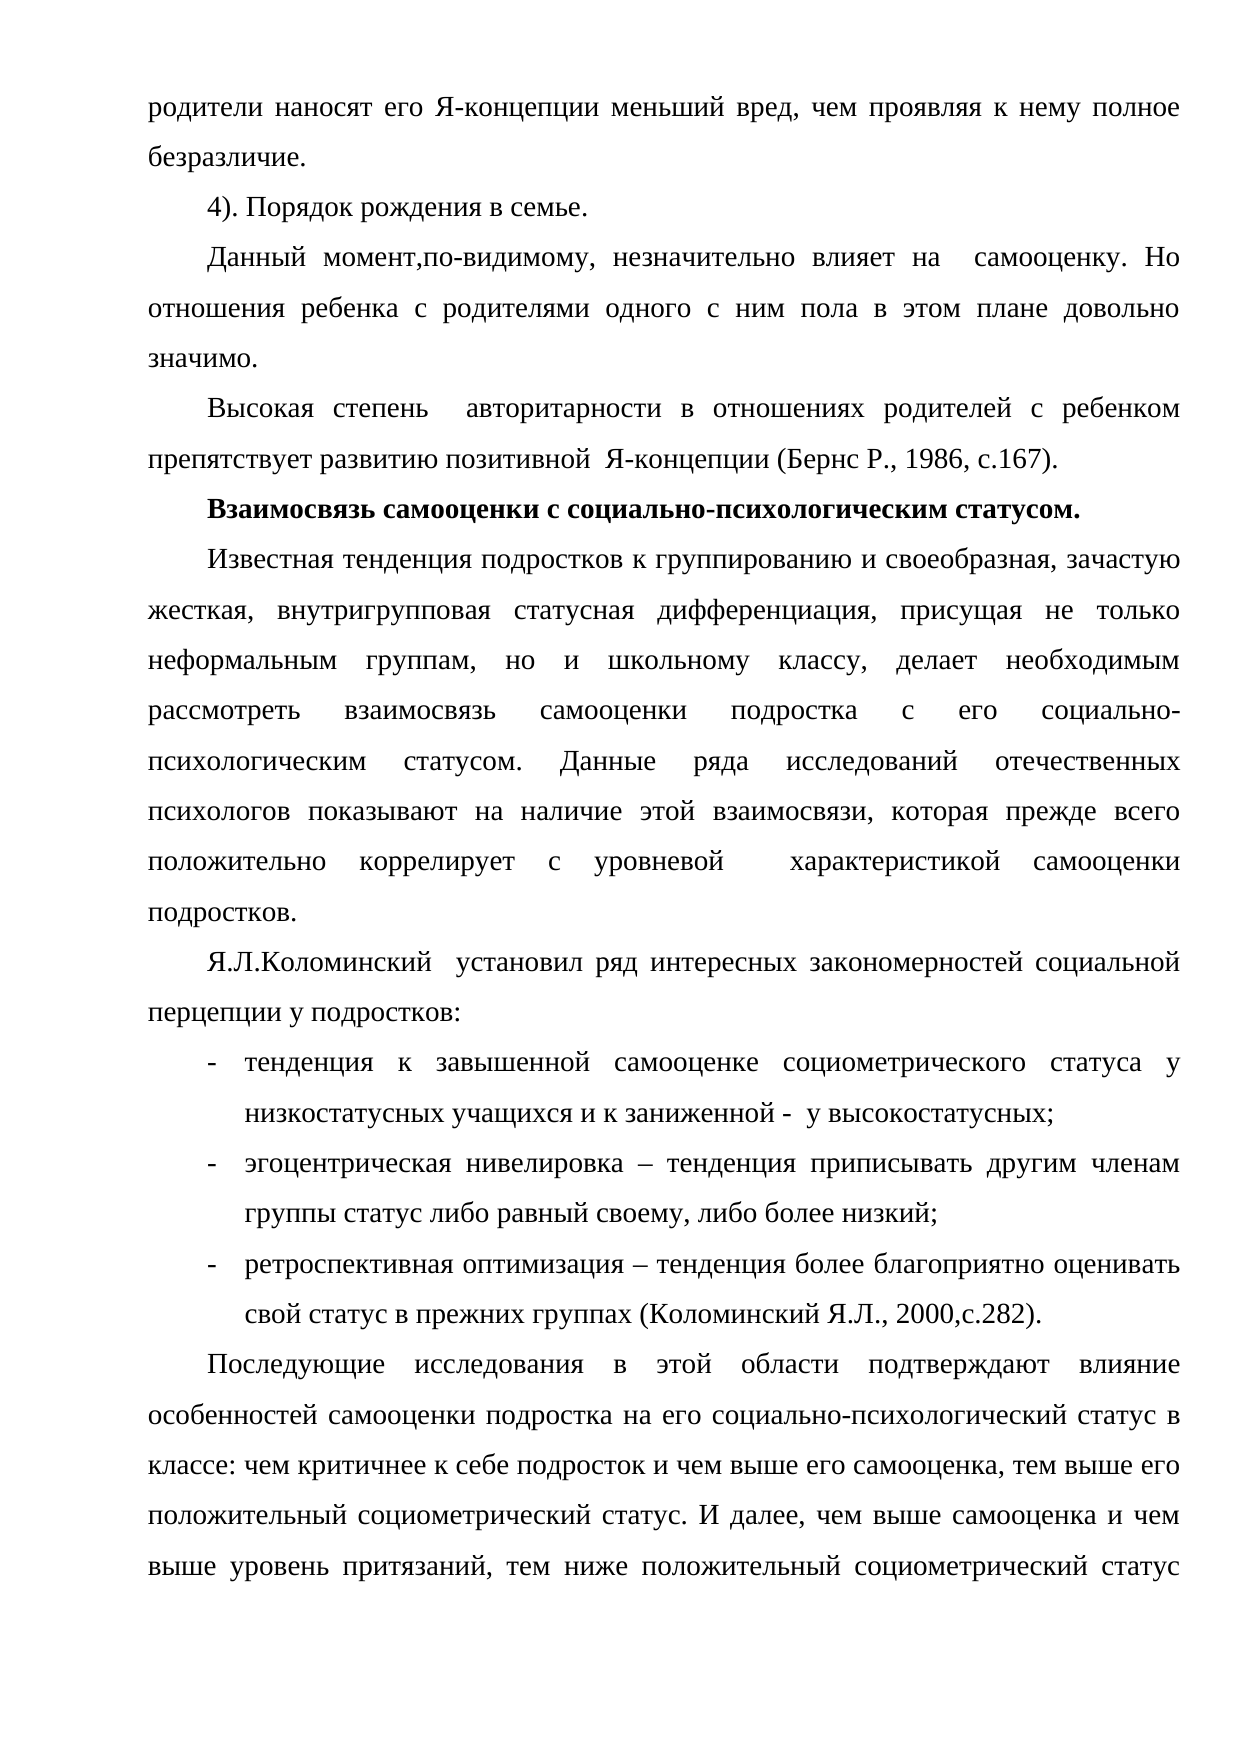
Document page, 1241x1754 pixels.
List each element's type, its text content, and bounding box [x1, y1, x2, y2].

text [148, 89, 1181, 172]
text Я.Л.Коломинский установил ряд интересных закономерностей социальной перцепции у подростков: [148, 944, 1181, 1028]
list эгоцентрическая нивелировка – тенденция приписывать другим членам группы статус либо равный своему, либо более низкий; [207, 1145, 1181, 1229]
subtitle Известная тенденция подростков к группированию и своеобразная, зачастую жесткая, внутригрупповая статусная дифференциация, присущая не только неформальным группам, но и школьному классу, делает необходимым рассмотреть взаимосвязь самооценки подростка с его социально-психологическим статусом. Данные ряда исследований отечественных психологов показывают на наличие этой взаимосвязи, которая прежде всего положительно коррелирует с уровневой характеристикой самооценки подростков. [148, 541, 1181, 927]
list ретроспективная оптимизация – тенденция более благоприятно оценивать свой статус в прежних группах (Коломинский Я.Л., 2000,с.282). [207, 1246, 1181, 1330]
text 4). Порядок рождения в семье. [148, 189, 1181, 223]
text Данный момент,по-видимому, незначительно влияет на самооценку. Но отношения ребенка с родителями одного с ним пола в этом плане довольно значимо. [148, 239, 1181, 374]
text Высокая степень авторитарности в отношениях родителей с ребенком препятствует развитию позитивной Я-концепции (Бернс Р., 1986, с.167). [148, 391, 1181, 474]
list тенденция к завышенной самооценке социометрического статуса у низкостатусных учащихся и к заниженной - у высокостатусных; [207, 1044, 1181, 1128]
text Взаимосвязь самооценки с социально-психологическим статусом. [148, 491, 1181, 525]
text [148, 1346, 1181, 1581]
